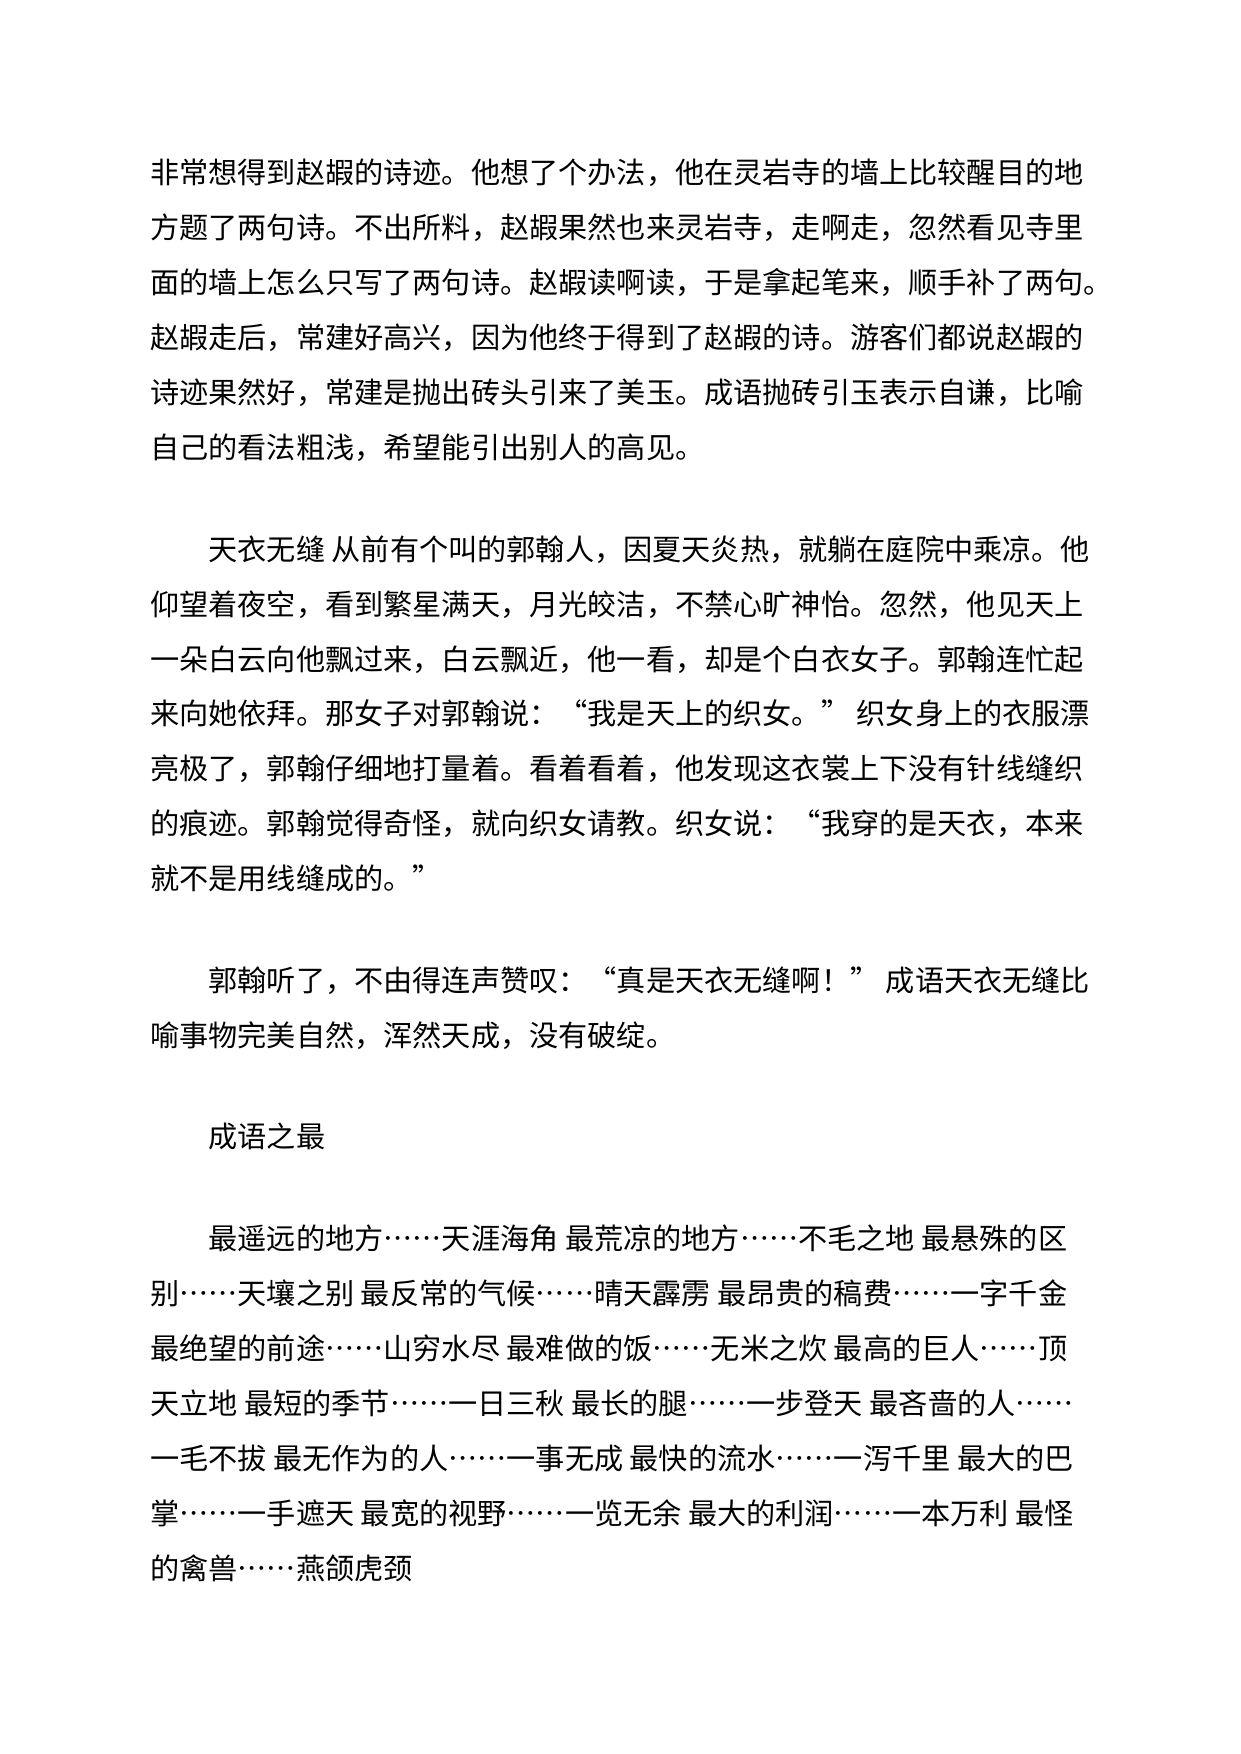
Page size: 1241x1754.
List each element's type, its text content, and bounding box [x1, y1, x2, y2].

text 郭翰听了，不由得连声赞叹：“真是天衣无缝啊！” 成语天衣无缝比喻事物完美自然，浑然天成，没有破绽。 [150, 957, 1090, 1054]
text 天衣无缝 从前有个叫的郭翰人，因夏天炎热，就躺在庭院中乘凉。他仰望着夜空，看到繁星满天，月光皎洁，不禁心旷神怡。忽然，他见天上一朵白云向他飘过来，白云飘近，他一看，却是个白衣女子。郭翰连忙起来向她依拜。那女子对郭翰说：“我是天上的织女。” 织女身上的衣服漂亮极了，郭翰仔细地打量着。看着看着，他发现这衣裳上下没有针线缝织的痕迹。郭翰觉得奇怪，就向织女请教。织女说：“我穿的是天衣，本来就不是用线缝成的。” [150, 526, 1090, 898]
text 最遥远的地方……天涯海角 最荒凉的地方……不毛之地 最悬殊的区别……天壤之别 最反常的气候……晴天霹雳 最昂贵的稿费……一字千金 最绝望的前途……山穷水尽 最难做的饭……无米之炊 最高的巨人……顶天立地 最短的季节……一日三秋 最长的腿……一步登天 最吝啬的人……一毛不拔 最无作为的人……一事无成 最快的流水……一泻千里 最大的巴掌……一手遮天 最宽的视野……一览无余 最大的利润……一本万利 最怪的禽兽……燕颌虎颈 [150, 1216, 1090, 1587]
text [150, 150, 1090, 467]
text 成语之最 [150, 1114, 1090, 1156]
